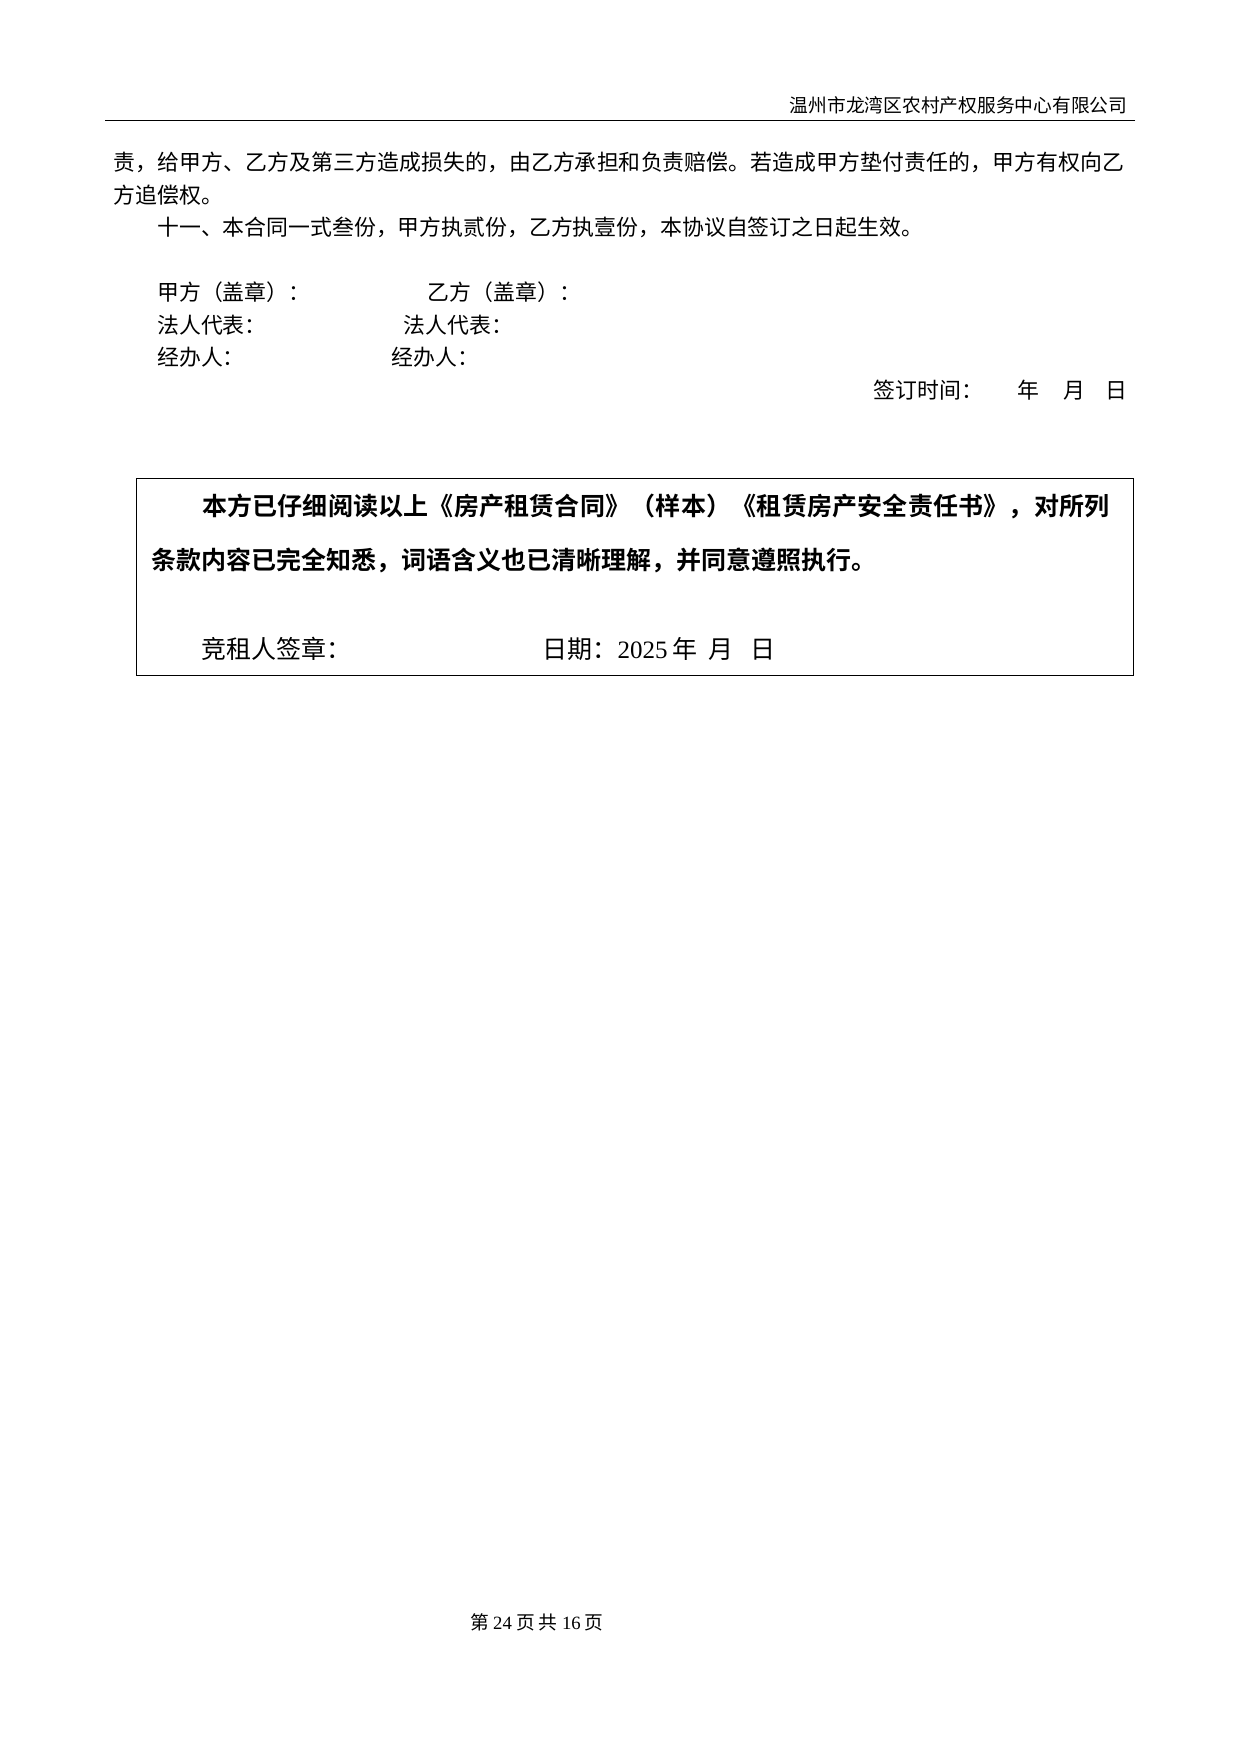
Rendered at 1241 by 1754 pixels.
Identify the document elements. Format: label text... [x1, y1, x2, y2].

text 十、乙方违反国家有关消防、治安、卫生、安全生产等管理规定造成事故的，其一切后果概由乙方负责，给甲方、乙方及第三方造成损失的，由乙方承担和负责赔偿。若造成甲方垫付责任的，甲方有权向乙方追偿权。 [113, 145, 1127, 210]
text 甲方（盖章）： 乙方（盖章）： [113, 275, 1127, 307]
text 经办人： 经办人： [113, 340, 1127, 372]
text 法人代表： 法人代表： [113, 307, 1127, 340]
text 十一、本合同一式叁份，甲方执贰份，乙方执壹份，本协议自签订之日起生效。 [113, 210, 1127, 242]
text 签订时间： 年 月 日 [113, 372, 1127, 405]
